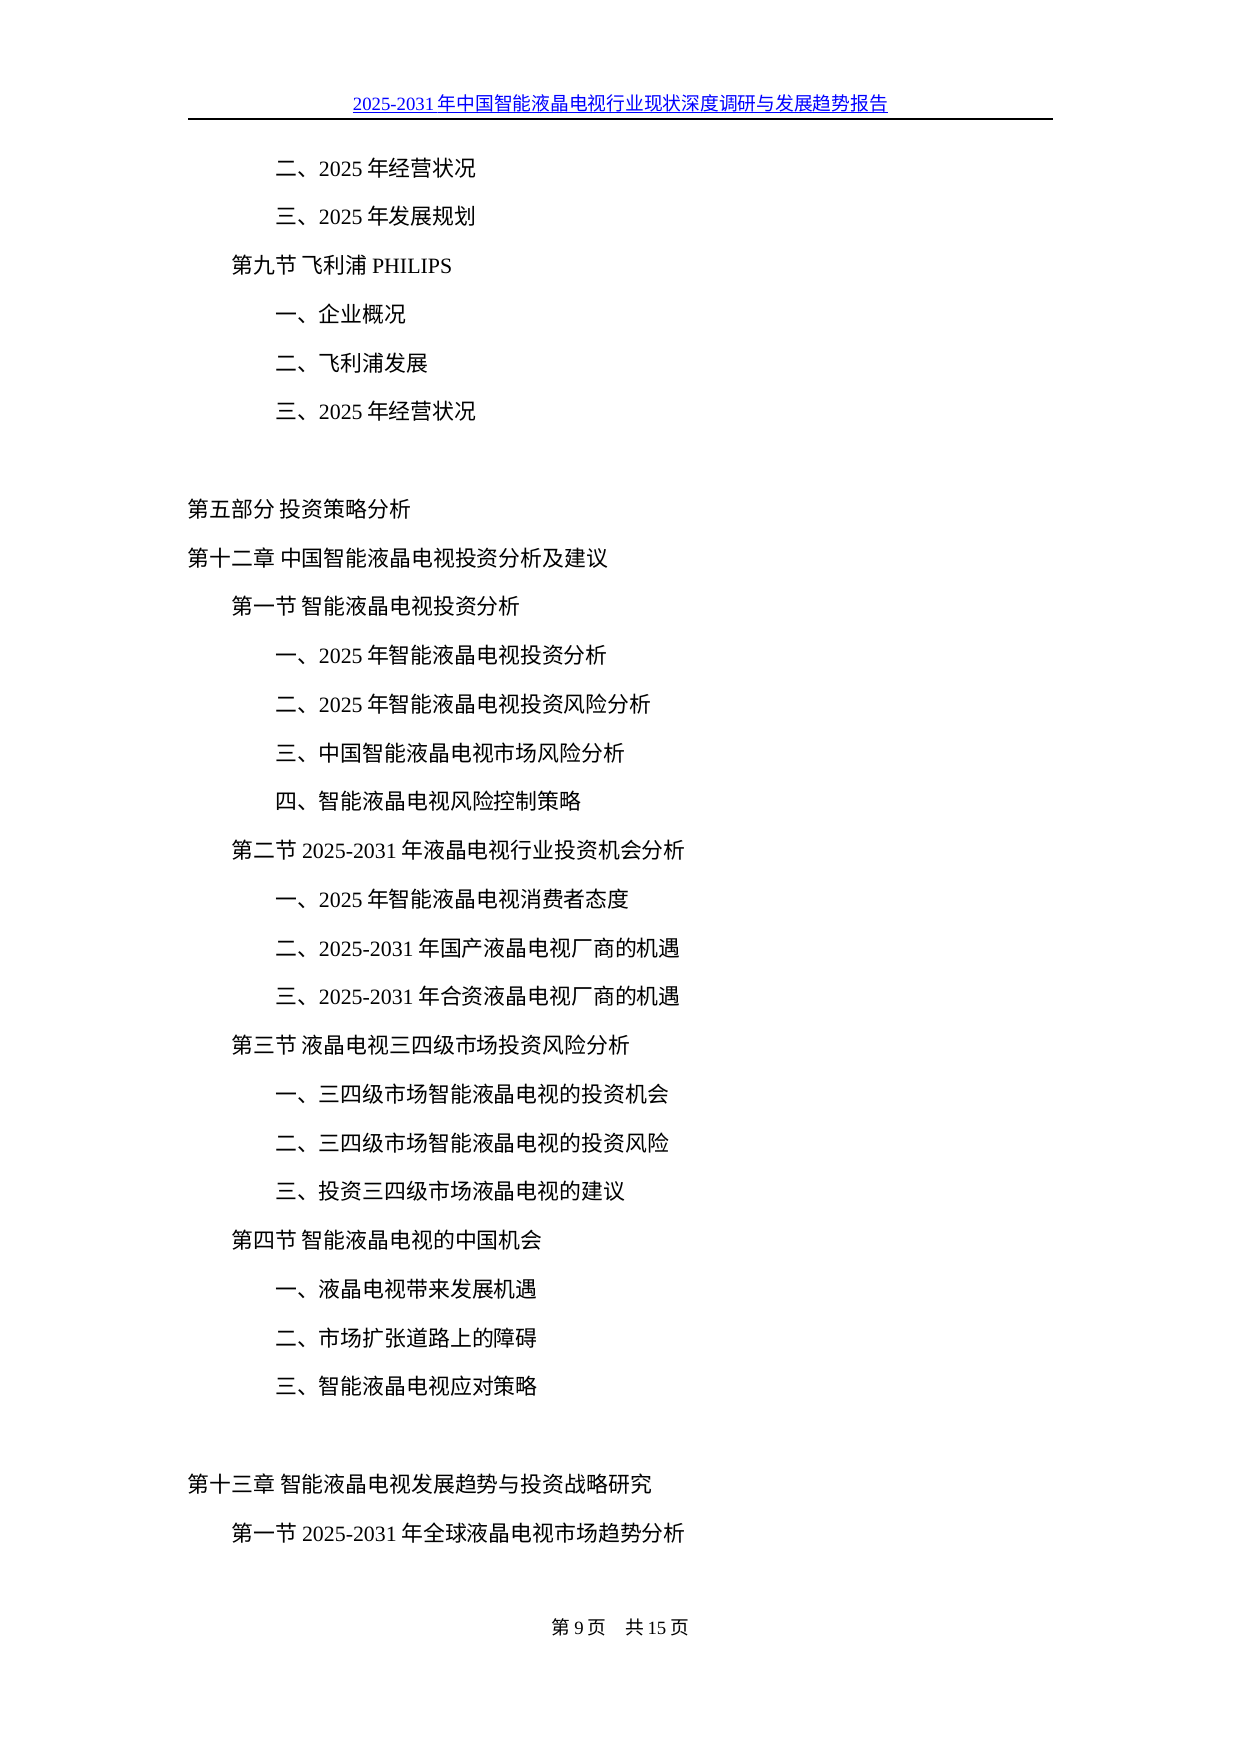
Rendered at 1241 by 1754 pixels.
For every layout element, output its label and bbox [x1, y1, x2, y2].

text [187, 150, 1053, 1548]
